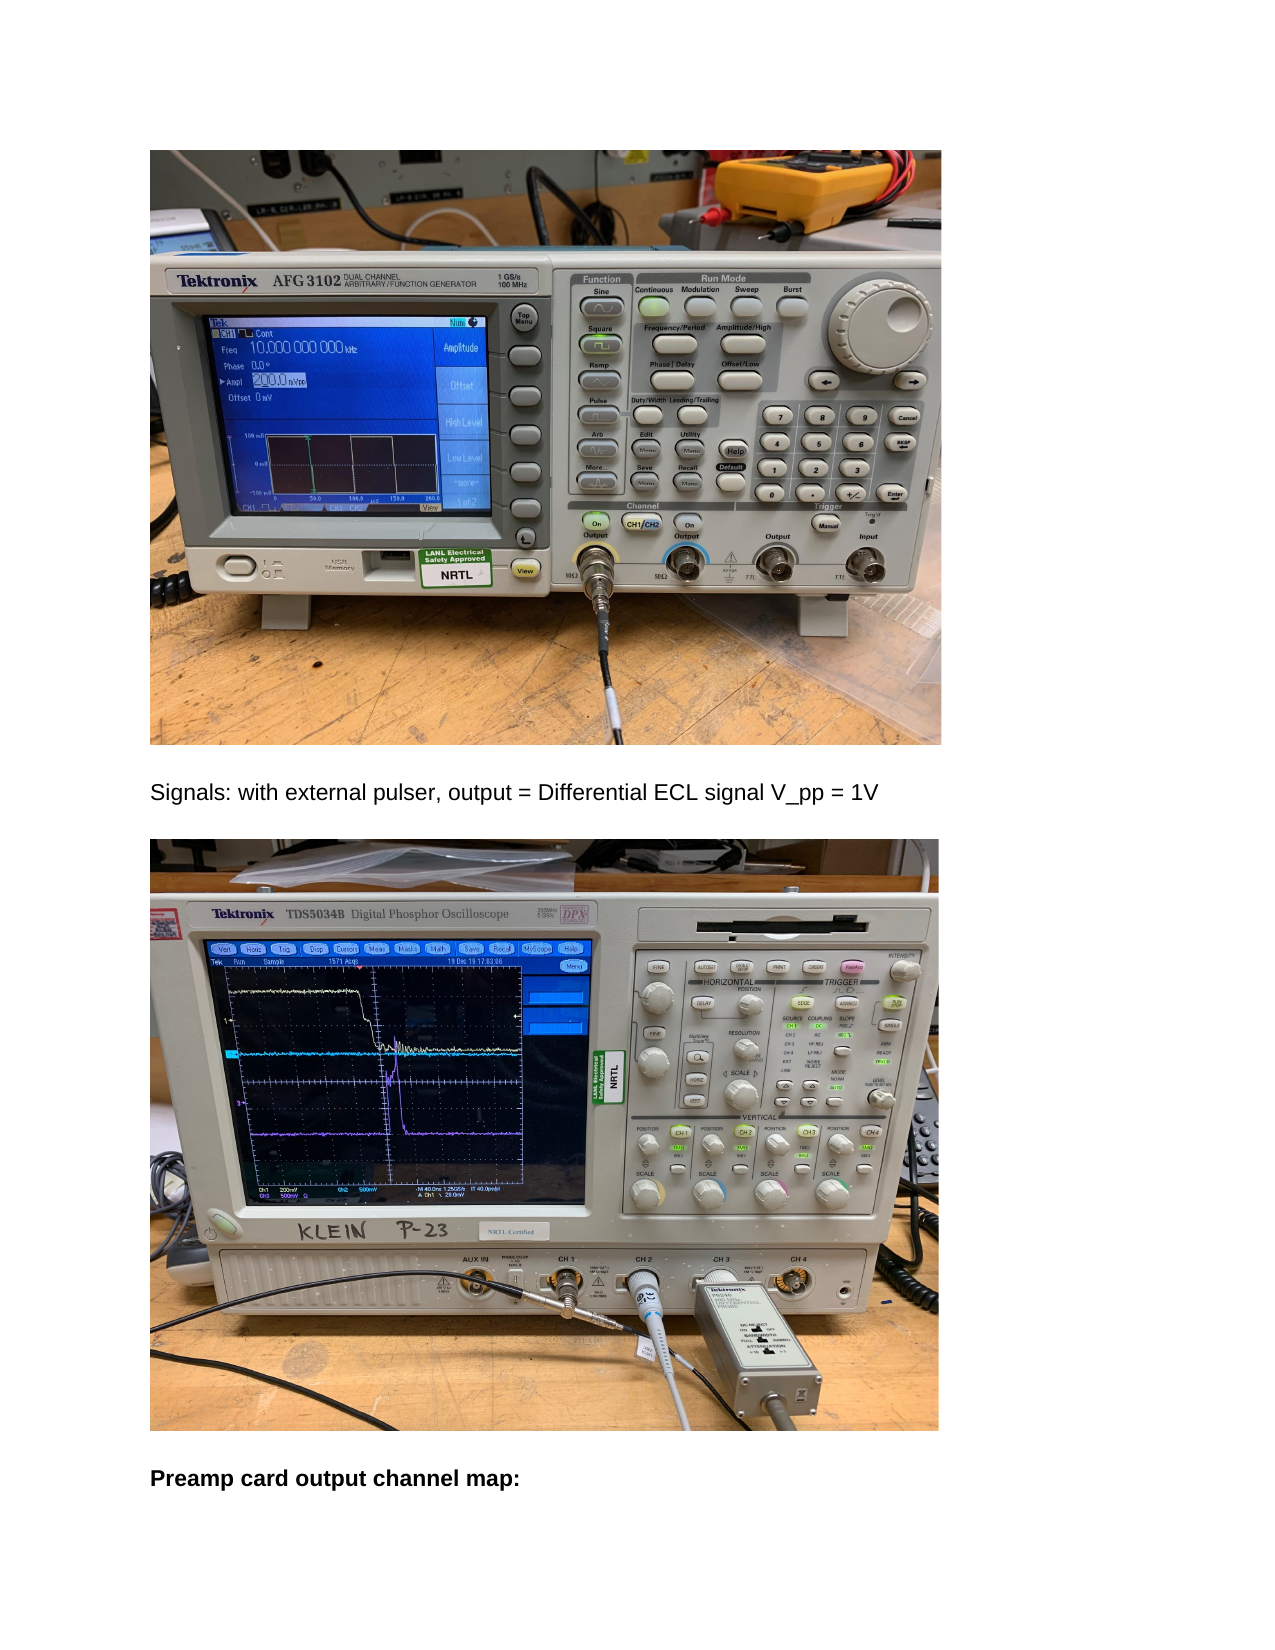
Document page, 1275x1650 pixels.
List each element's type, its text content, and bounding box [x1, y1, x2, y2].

picture [150, 839, 939, 1431]
text Signals: with external pulser, output = Differential ECL signal V_pp = 1V [150, 779, 1125, 805]
text Preamp card output channel map: [150, 1465, 1125, 1491]
picture [150, 150, 942, 745]
